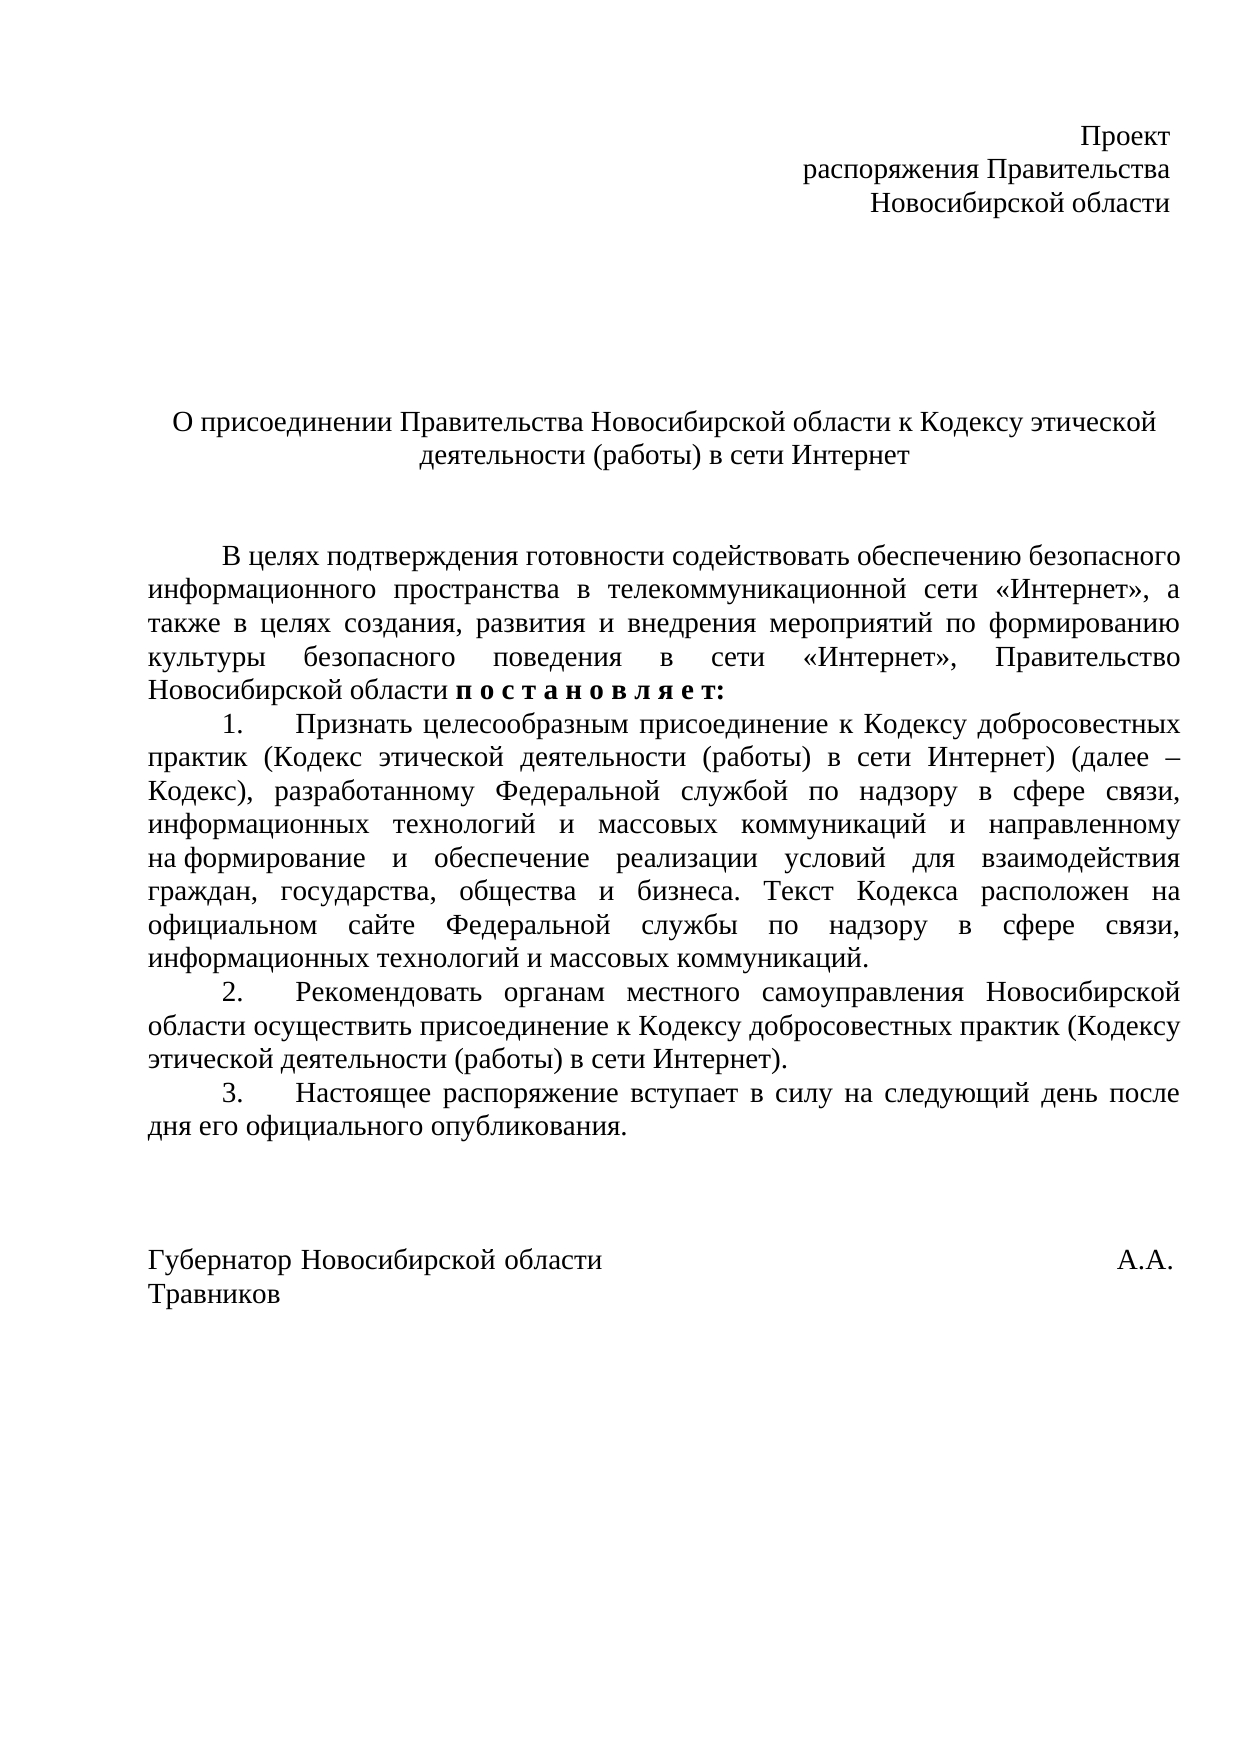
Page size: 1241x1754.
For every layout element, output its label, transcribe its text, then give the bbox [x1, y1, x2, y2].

text В целях подтверждения готовности содействовать обеспечению безопасного информационного пространства в телекоммуникационной сети «Интернет», а также в целях создания, развития и внедрения мероприятий по формированию культуры безопасного поведения в сети «Интернет», Правительство Новосибирской области п о с т а н о в л я е т: [148, 538, 1181, 706]
table_header Проект распоряжения Правительства Новосибирской области [714, 118, 1181, 236]
list Признать целесообразным присоединение к Кодексу добросовестных практик (Кодекс этической деятельности (работы) в сети Интернет) (далее – Кодекс), разработанному Федеральной службой по надзору в сфере связи, информационных технологий и массовых коммуникаций и направленному на формирование и обеспечение реализации условий для взаимодействия граждан, государства, общества и бизнеса. Текст Кодекса расположен на официальном сайте Федеральной службы по надзору в сфере связи, информационных технологий и массовых коммуникаций. [148, 706, 1181, 974]
text О присоединении Правительства Новосибирской области к Кодексу этической деятельности (работы) в сети Интернет [148, 404, 1181, 471]
list Настоящее распоряжение вступает в силу на следующий день после дня его официального опубликования. [148, 1075, 1181, 1142]
text Губернатор Новосибирской области А.А. Травников [148, 1242, 1181, 1309]
list Рекомендовать органам местного самоуправления Новосибирской области осуществить присоединение к Кодексу добросовестных практик (Кодексу этической деятельности (работы) в сети Интернет). [148, 974, 1181, 1075]
